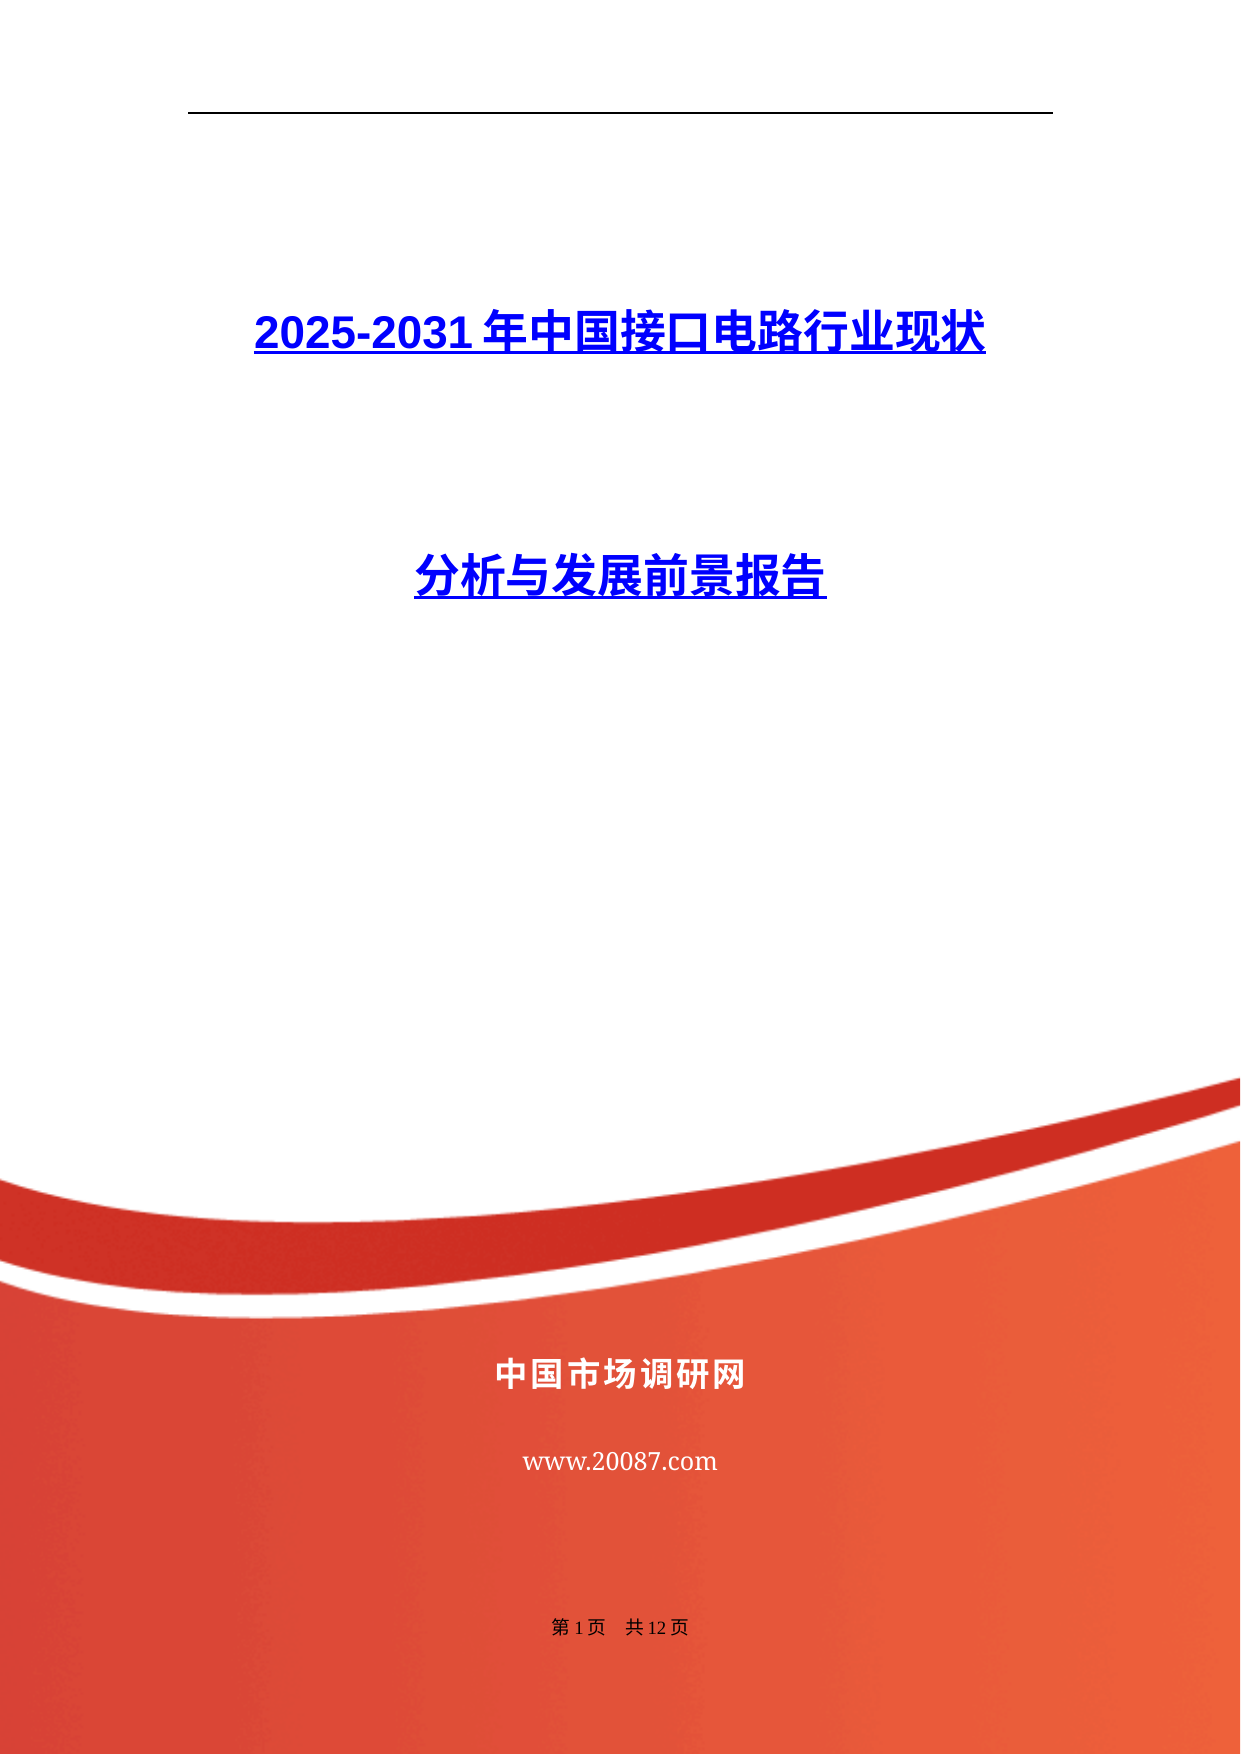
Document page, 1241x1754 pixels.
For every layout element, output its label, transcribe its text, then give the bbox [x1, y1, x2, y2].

text www.20087.com [187, 1428, 1053, 1493]
table_header 2025-2031年中国接口电路行业现状分析与发展前景报告 [188, 207, 1053, 773]
subtitle 中国市场调研网 [187, 1339, 1053, 1404]
picture [0, 1006, 1241, 1754]
